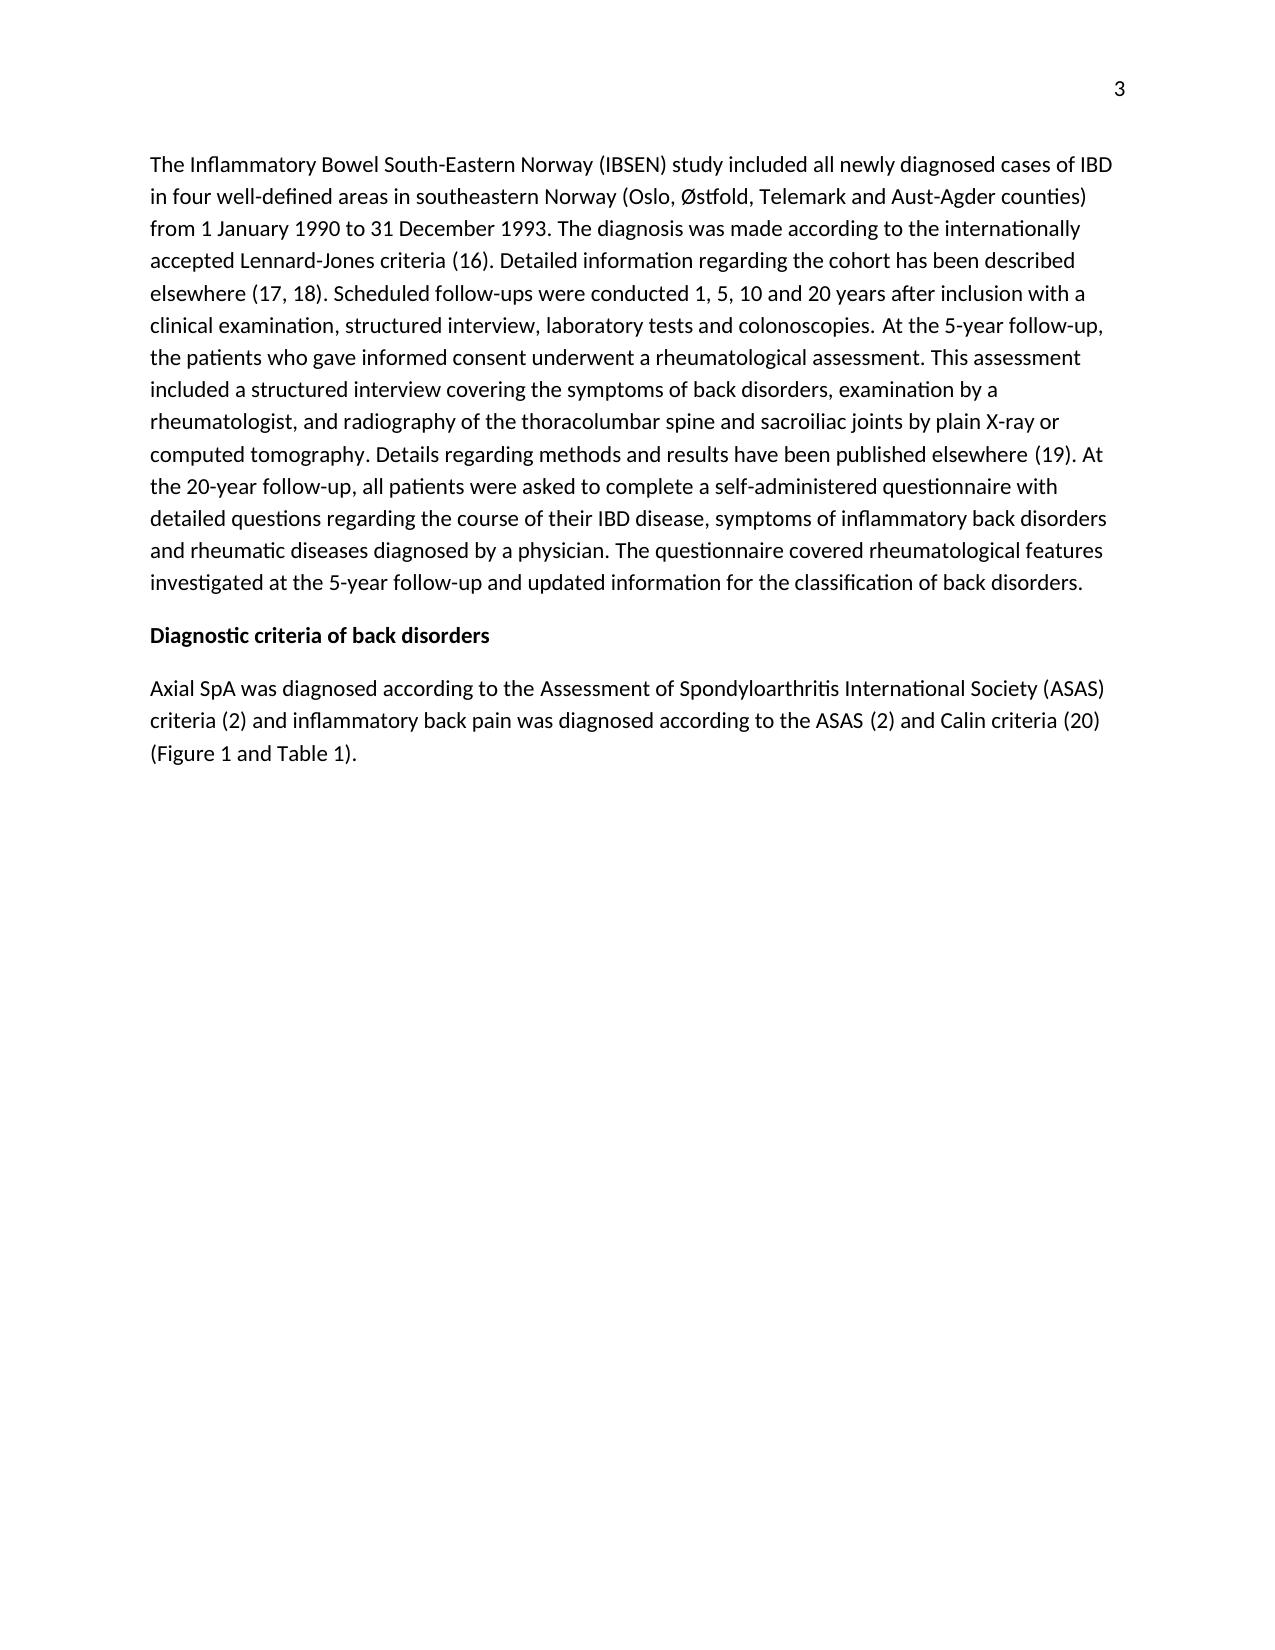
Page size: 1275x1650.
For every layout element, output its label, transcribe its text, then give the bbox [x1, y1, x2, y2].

text Diagnostic criteria of back disorders [150, 621, 1125, 649]
text Axial SpA was diagnosed according to the Assessment of Spondyloarthritis International Society (ASAS) criteria (2) and inflammatory back pain was diagnosed according to the ASAS (2) and Calin criteria (20) (Figure 1 and Table 1). [150, 674, 1125, 767]
text The Inflammatory Bowel South-Eastern Norway (IBSEN) study included all newly diagnosed cases of IBD in four well-defined areas in southeastern Norway (Oslo, Østfold, Telemark and Aust-Agder counties) from 1 January 1990 to 31 December 1993. The diagnosis was made according to the internationally accepted Lennard-Jones criteria (16). Detailed information regarding the cohort has been described elsewhere (17, 18). Scheduled follow-ups were conducted 1, 5, 10 and 20 years after inclusion with a clinical examination, structured interview, laboratory tests and colonoscopies. At the 5-year follow-up, the patients who gave informed consent underwent a rheumatological assessment. This assessment included a structured interview covering the symptoms of back disorders, examination by a rheumatologist, and radiography of the thoracolumbar spine and sacroiliac joints by plain X-ray or computed tomography. Details regarding methods and results have been published elsewhere (19). At the 20-year follow-up, all patients were asked to complete a self-administered questionnaire with detailed questions regarding the course of their IBD disease, symptoms of inflammatory back disorders and rheumatic diseases diagnosed by a physician. The questionnaire covered rheumatological features investigated at the 5-year follow-up and updated information for the classification of back disorders. [150, 150, 1125, 596]
